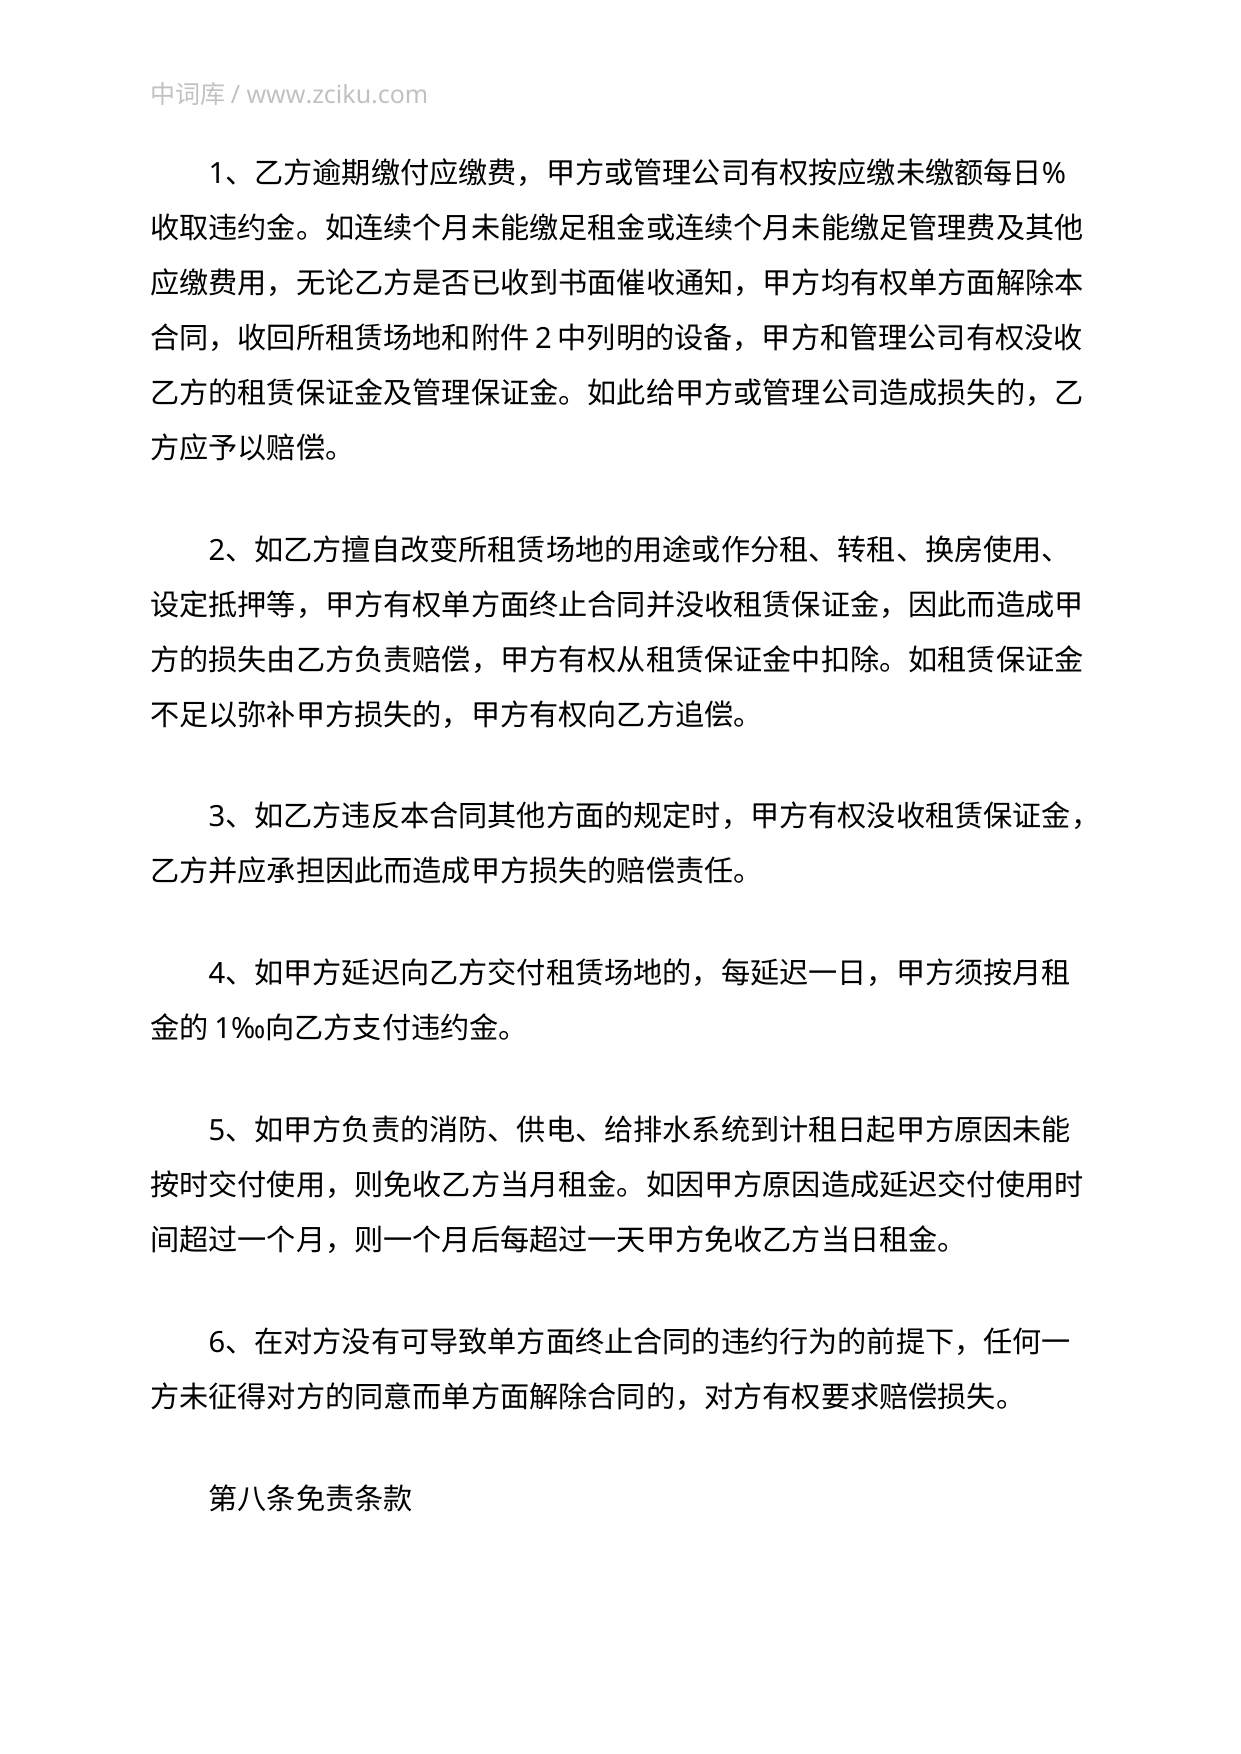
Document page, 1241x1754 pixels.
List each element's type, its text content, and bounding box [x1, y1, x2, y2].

text 2、如乙方擅自改变所租赁场地的用途或作分租、转租、换房使用、设定抵押等，甲方有权单方面终止合同并没收租赁保证金，因此而造成甲方的损失由乙方负责赔偿，甲方有权从租赁保证金中扣除。如租赁保证金不足以弥补甲方损失的，甲方有权向乙方追偿。 [150, 526, 1090, 733]
text 6、在对方没有可导致单方面终止合同的违约行为的前提下，任何一方未征得对方的同意而单方面解除合同的，对方有权要求赔偿损失。 [150, 1318, 1090, 1416]
text 5、如甲方负责的消防、供电、给排水系统到计租日起甲方原因未能按时交付使用，则免收乙方当月租金。如因甲方原因造成延迟交付使用时间超过一个月，则一个月后每超过一天甲方免收乙方当日租金。 [150, 1107, 1090, 1259]
text 3、如乙方违反本合同其他方面的规定时，甲方有权没收租赁保证金，乙方并应承担因此而造成甲方损失的赔偿责任。 [150, 793, 1090, 890]
text 第八条免责条款 [150, 1475, 1090, 1517]
text 1、乙方逾期缴付应缴费，甲方或管理公司有权按应缴未缴额每日%收取违约金。如连续个月未能缴足租金或连续个月未能缴足管理费及其他应缴费用，无论乙方是否已收到书面催收通知，甲方均有权单方面解除本合同，收回所租赁场地和附件2中列明的设备，甲方和管理公司有权没收乙方的租赁保证金及管理保证金。如此给甲方或管理公司造成损失的，乙方应予以赔偿。 [150, 150, 1090, 467]
text 4、如甲方延迟向乙方交付租赁场地的，每延迟一日，甲方须按月租金的1‰向乙方支付违约金。 [150, 950, 1090, 1047]
